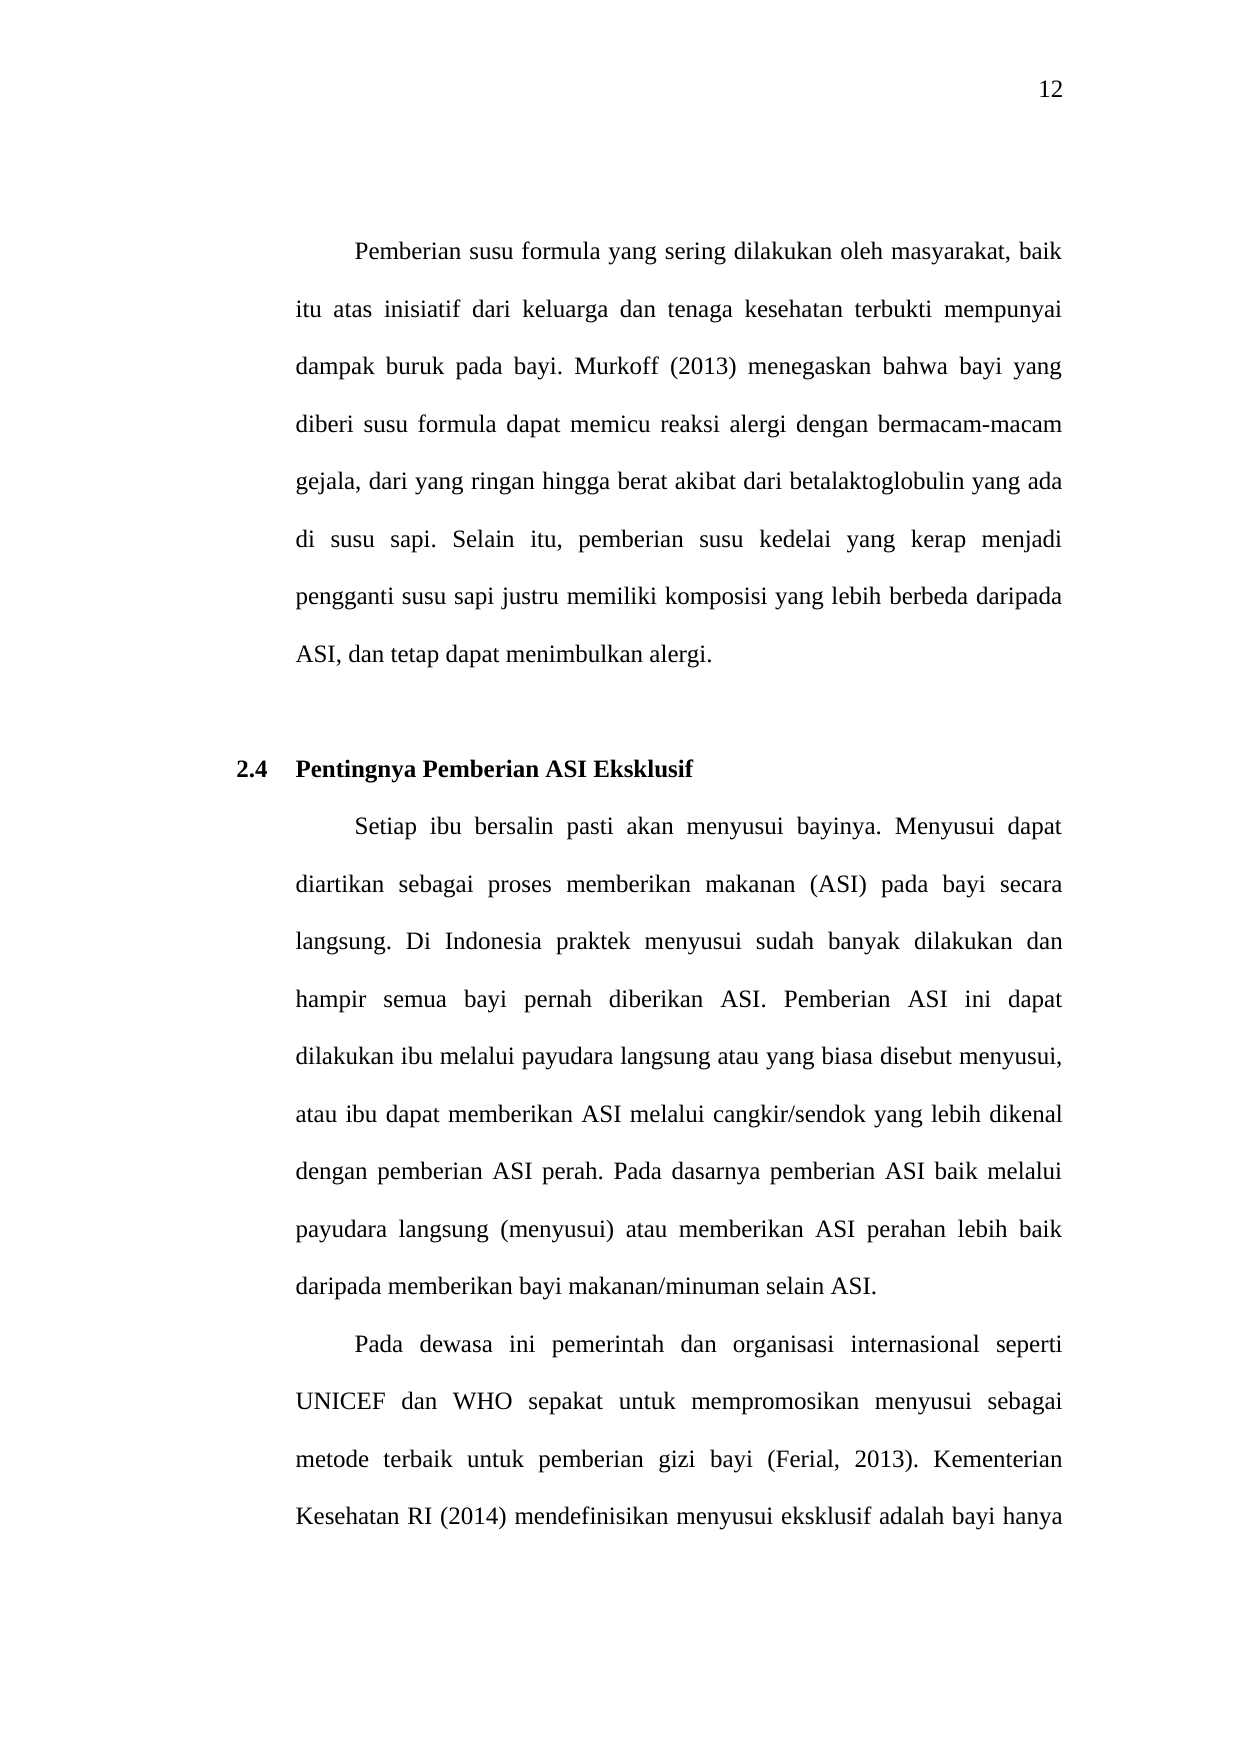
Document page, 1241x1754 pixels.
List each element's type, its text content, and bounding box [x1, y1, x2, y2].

list Pentingnya Pemberian ASI Eksklusif [236, 754, 1063, 782]
list Pemberian susu formula yang sering dilakukan oleh masyarakat, baik itu atas inisiatif dari keluarga dan tenaga kesehatan terbukti mempunyai dampak buruk pada bayi. Murkoff (2013) menegaskan bahwa bayi yang diberi susu formula dapat memicu reaksi alergi dengan bermacam-macam gejala, dari yang ringan hingga berat akibat dari betalaktoglobulin yang ada di susu sapi. Selain itu, pemberian susu kedelai yang kerap menjadi pengganti susu sapi justru memiliki komposisi yang lebih berbeda daripada ASI, dan tetap dapat menimbulkan alergi. [295, 236, 1063, 667]
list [295, 1329, 1063, 1530]
list Setiap ibu bersalin pasti akan menyusui bayinya. Menyusui dapat diartikan sebagai proses memberikan makanan (ASI) pada bayi secara langsung. Di Indonesia praktek menyusui sudah banyak dilakukan dan hampir semua bayi pernah diberikan ASI. Pemberian ASI ini dapat dilakukan ibu melalui payudara langsung atau yang biasa disebut menyusui, atau ibu dapat memberikan ASI melalui cangkir/sendok yang lebih dikenal dengan pemberian ASI perah. Pada dasarnya pemberian ASI baik melalui payudara langsung (menyusui) atau memberikan ASI perahan lebih baik daripada memberikan bayi makanan/minuman selain ASI. [295, 811, 1063, 1300]
